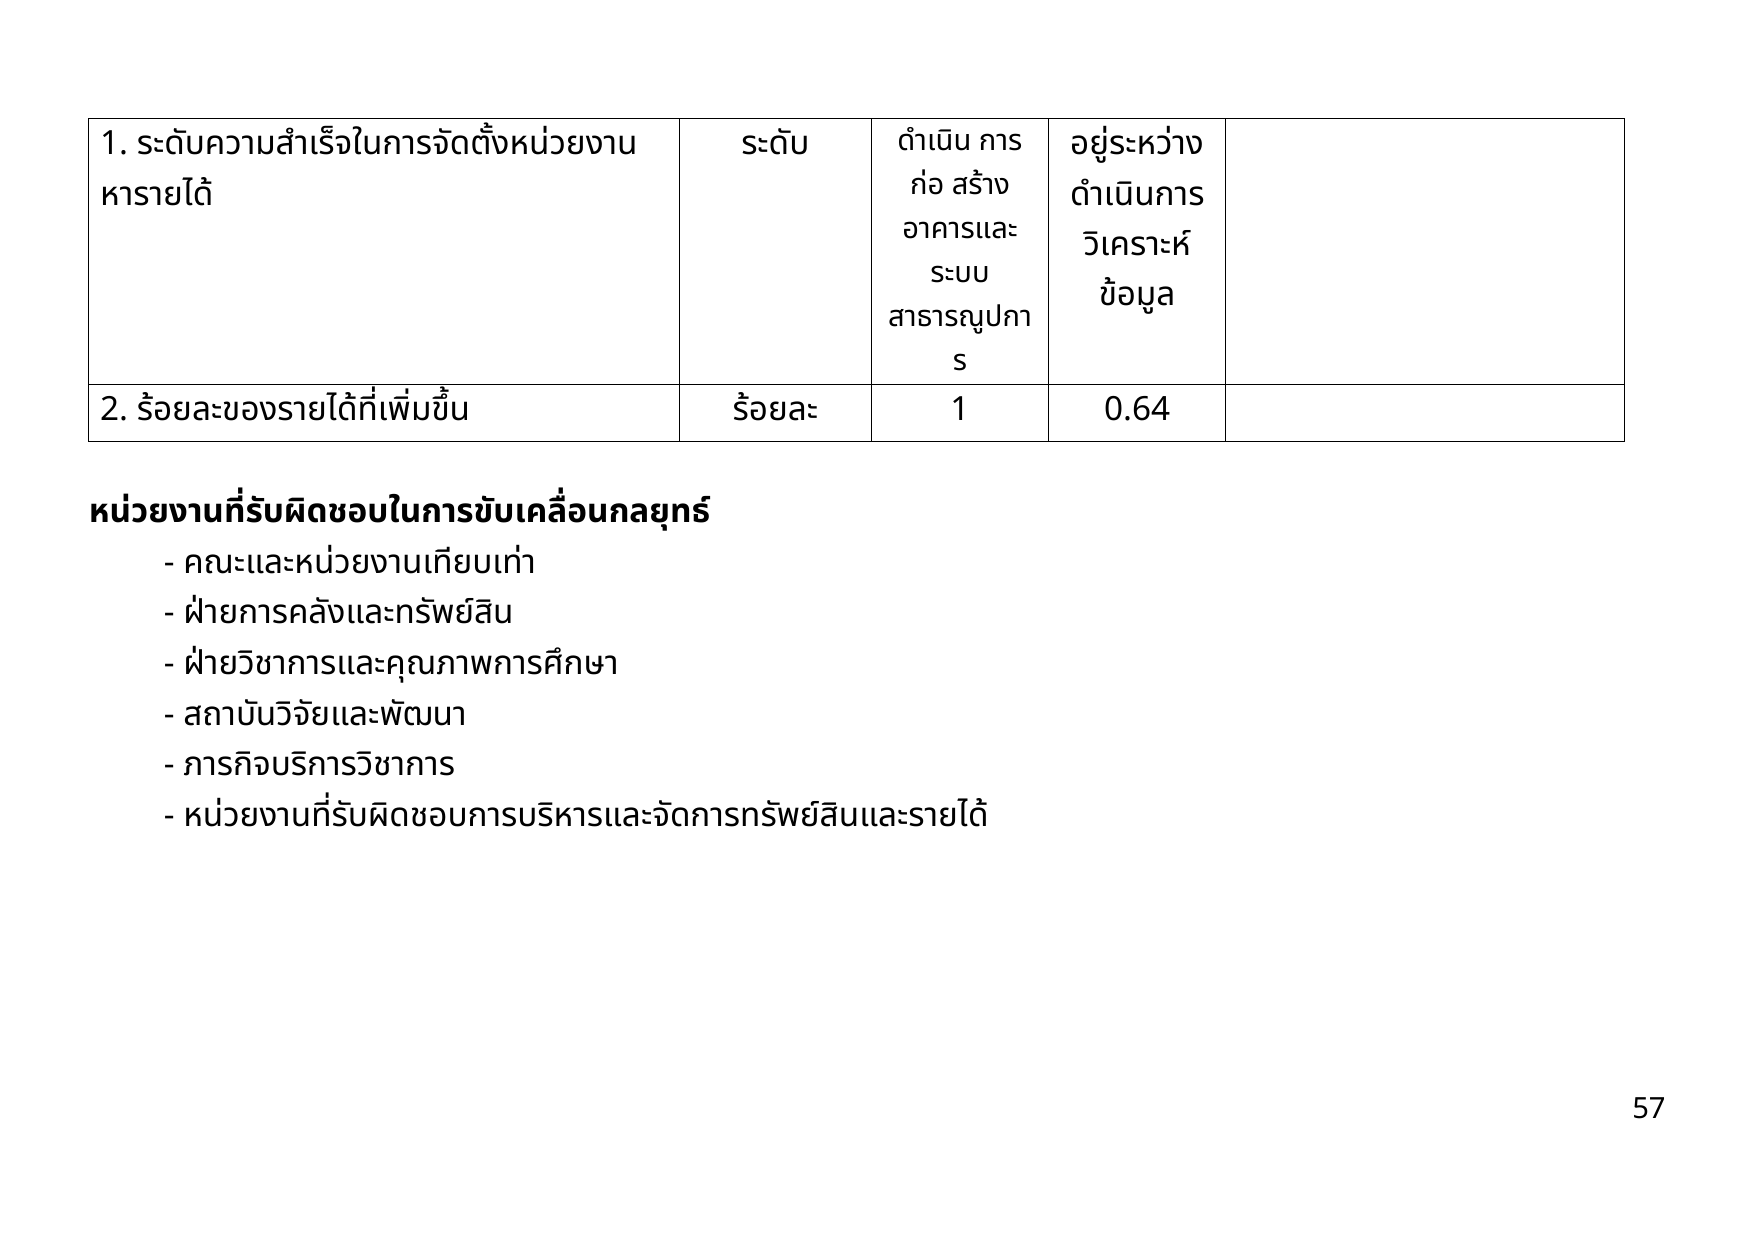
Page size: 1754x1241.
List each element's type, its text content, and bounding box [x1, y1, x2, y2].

table_cell 2. ร้อยละของรายได้ที่เพิ่มขึ้น [89, 385, 679, 441]
list - คณะและหน่วยงานเทียบเท่า [164, 538, 1665, 588]
table_cell 1 [872, 385, 1048, 441]
table_cell [1226, 119, 1624, 383]
table_cell อยู่ระหว่างดำเนินการวิเคราะห์ข้อมูล [1049, 119, 1225, 383]
list - ฝ่ายการคลังและทรัพย์สิน [164, 588, 1665, 639]
list หน่วยงานที่รับผิดชอบในการขับเคลื่อนกลยุทธ์ [89, 487, 1665, 538]
list - สถาบันวิจัยและพัฒนา [164, 689, 1665, 740]
list - ภารกิจบริการวิชาการ [164, 740, 1665, 791]
table_cell 0.64 [1049, 385, 1225, 441]
table_cell 1. ระดับความสำเร็จในการจัดตั้งหน่วยงานหารายได้ [89, 119, 679, 383]
table_cell [1226, 385, 1624, 441]
table_cell ร้อยละ [680, 385, 871, 441]
table_cell ดำเนิน การก่อ สร้างอาคารและระบบสาธารณูปการ [872, 119, 1048, 383]
list - ฝ่ายวิชาการและคุณภาพการศึกษา [164, 639, 1665, 689]
list - หน่วยงานที่รับผิดชอบการบริหารและจัดการทรัพย์สินและรายได้ [164, 791, 1665, 841]
table_cell ระดับ [680, 119, 871, 383]
